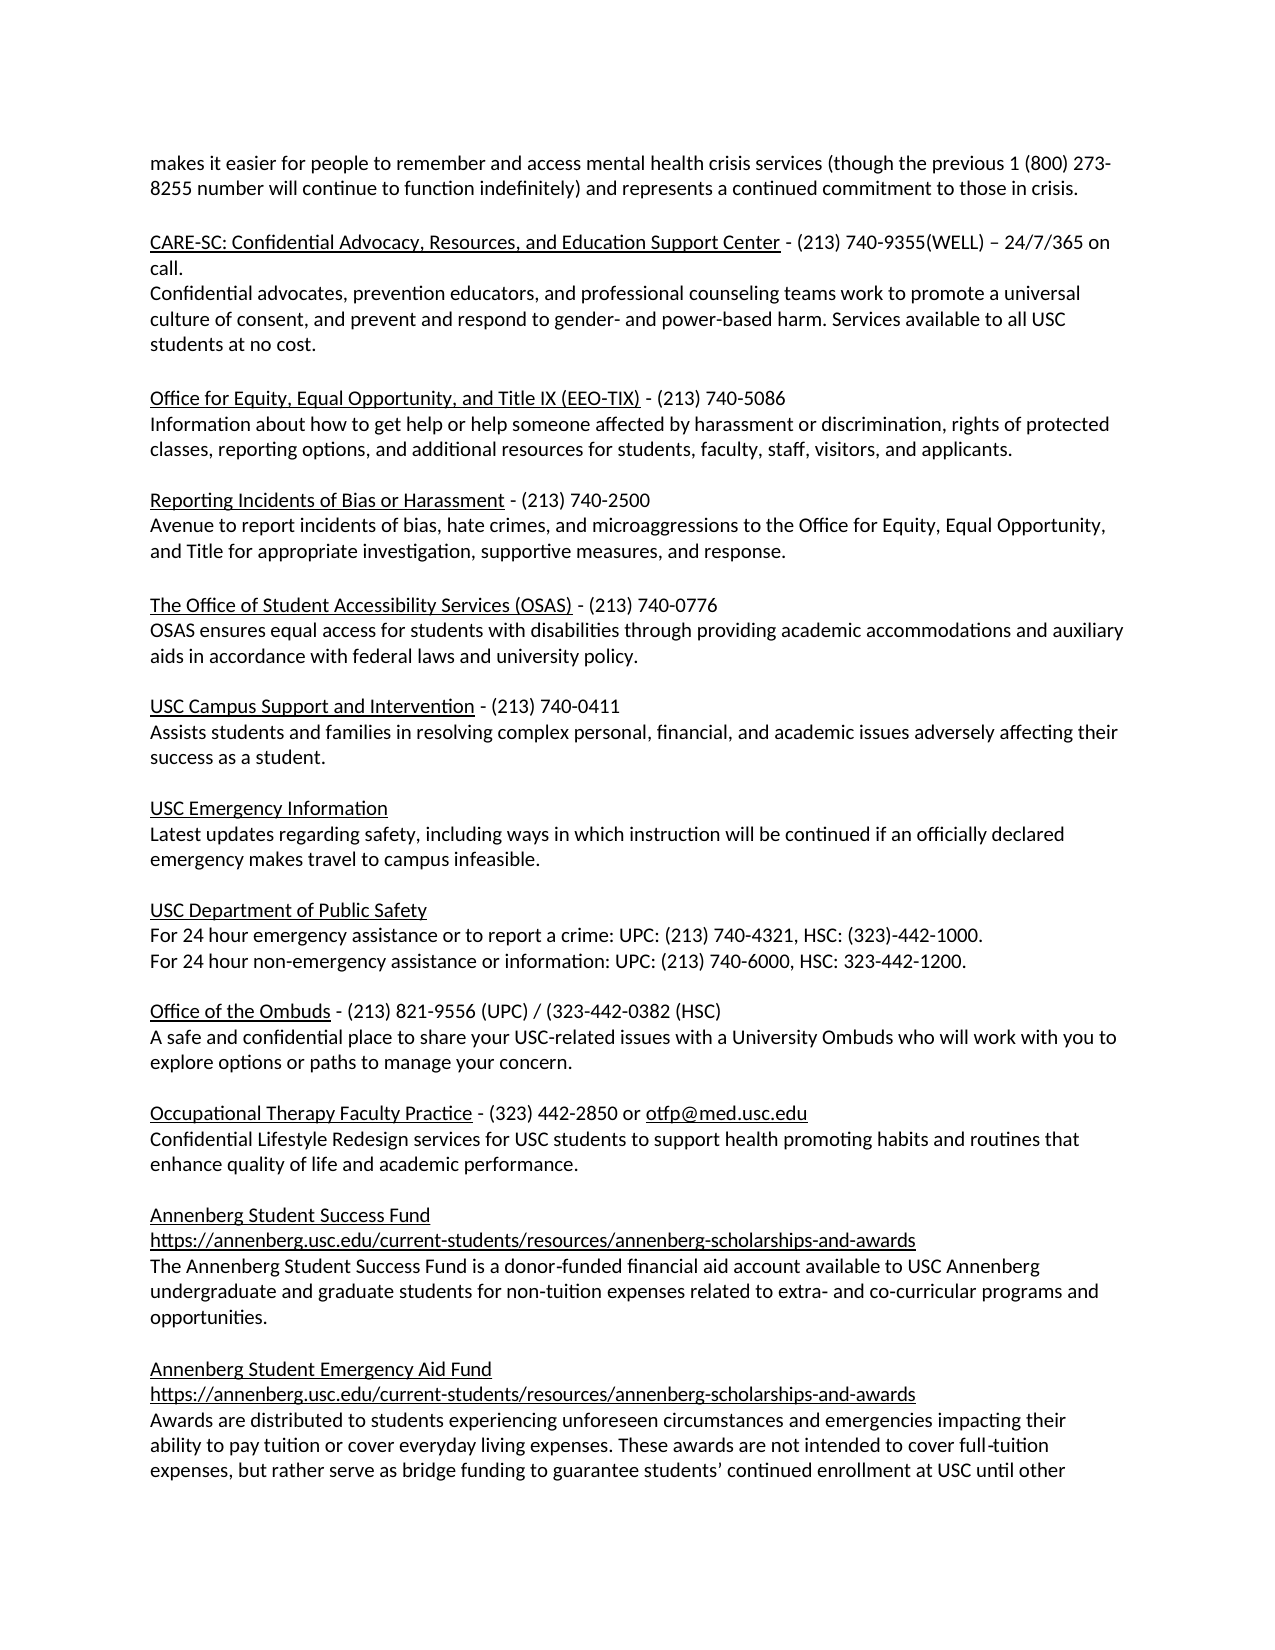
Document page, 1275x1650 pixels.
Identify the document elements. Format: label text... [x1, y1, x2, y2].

text https://annenberg.usc.edu/current-students/resources/annenberg-scholarships-and-awards [150, 1381, 1111, 1407]
text OSAS ensures equal access for students with disabilities through providing academic accommodations and auxiliary aids in accordance with federal laws and university policy. [150, 617, 1125, 668]
text CARE-SC: Confidential Advocacy, Resources, and Education Support Center - (213) 740-9355(WELL) – 24/7/365 on call. [150, 229, 1125, 280]
text For 24 hour emergency assistance or to report a crime: UPC: (213) 740-4321, HSC: (323)-442-1000. [150, 922, 1125, 948]
text Avenue to report incidents of bias, hate crimes, and microaggressions to the Office for Equity, Equal Opportunity, and Title for appropriate investigation, supportive measures, and response. [150, 512, 1125, 563]
text USC Campus Support and Intervention - (213) 740-0411 [150, 694, 1125, 719]
text Information about how to get help or help someone affected by harassment or discrimination, rights of protected classes, reporting options, and additional resources for students, faculty, staff, visitors, and applicants. [150, 411, 1125, 462]
text Annenberg Student Success Fund [150, 1202, 1125, 1228]
text The Office of Student Accessibility Services (OSAS) - (213) 740-0776 [150, 592, 1125, 617]
text ​Confidential Lifestyle Redesign services for USC students to support health promoting habits and routines that enhance quality of life and academic performance. [150, 1126, 1125, 1177]
text https://annenberg.usc.edu/current-students/resources/annenberg-scholarships-and-awards [150, 1228, 1125, 1253]
text Office for Equity, Equal Opportunity, and Title IX (EEO-TIX) - (213) 740-5086 [150, 385, 1125, 411]
text A safe and confidential place to share your USC-related issues with a University Ombuds who will work with you to explore options or paths to manage your concern. [150, 1024, 1125, 1075]
text Assists students and families in resolving complex personal, financial, and academic issues adversely affecting their success as a student. [150, 719, 1125, 770]
text The Annenberg Student Success Fund is a donor‐funded financial aid account available to USC Annenberg undergraduate and graduate students for non‐tuition expenses related to extra‐ and co‐curricular programs and opportunities. [150, 1253, 1125, 1329]
text Latest updates regarding safety, including ways in which instruction will be continued if an officially declared emergency makes travel to campus infeasible. [150, 821, 1125, 872]
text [150, 1407, 1111, 1483]
text Occupational Therapy Faculty Practice - (323) 442-2850 or otfp@med.usc.edu [150, 1100, 1125, 1126]
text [150, 150, 1125, 201]
text Confidential advocates, prevention educators, and professional counseling teams work to promote a universal culture of consent, and prevent and respond to gender- and power-based harm. Services available to all USC students at no cost. [150, 280, 1125, 357]
text USC Department of Public Safety [150, 897, 1125, 922]
text Annenberg Student Emergency Aid Fund [150, 1356, 1125, 1381]
text Reporting Incidents of Bias or Harassment - (213) 740-2500 [150, 487, 1125, 512]
text For 24 hour non-emergency assistance or information: UPC: (213) 740-6000, HSC: 323-442-1200. [150, 948, 1125, 973]
text USC Emergency Information [150, 795, 1125, 821]
text Office of the Ombuds - (213) 821-9556 (UPC) / (323-442-0382 (HSC) [150, 999, 1125, 1024]
